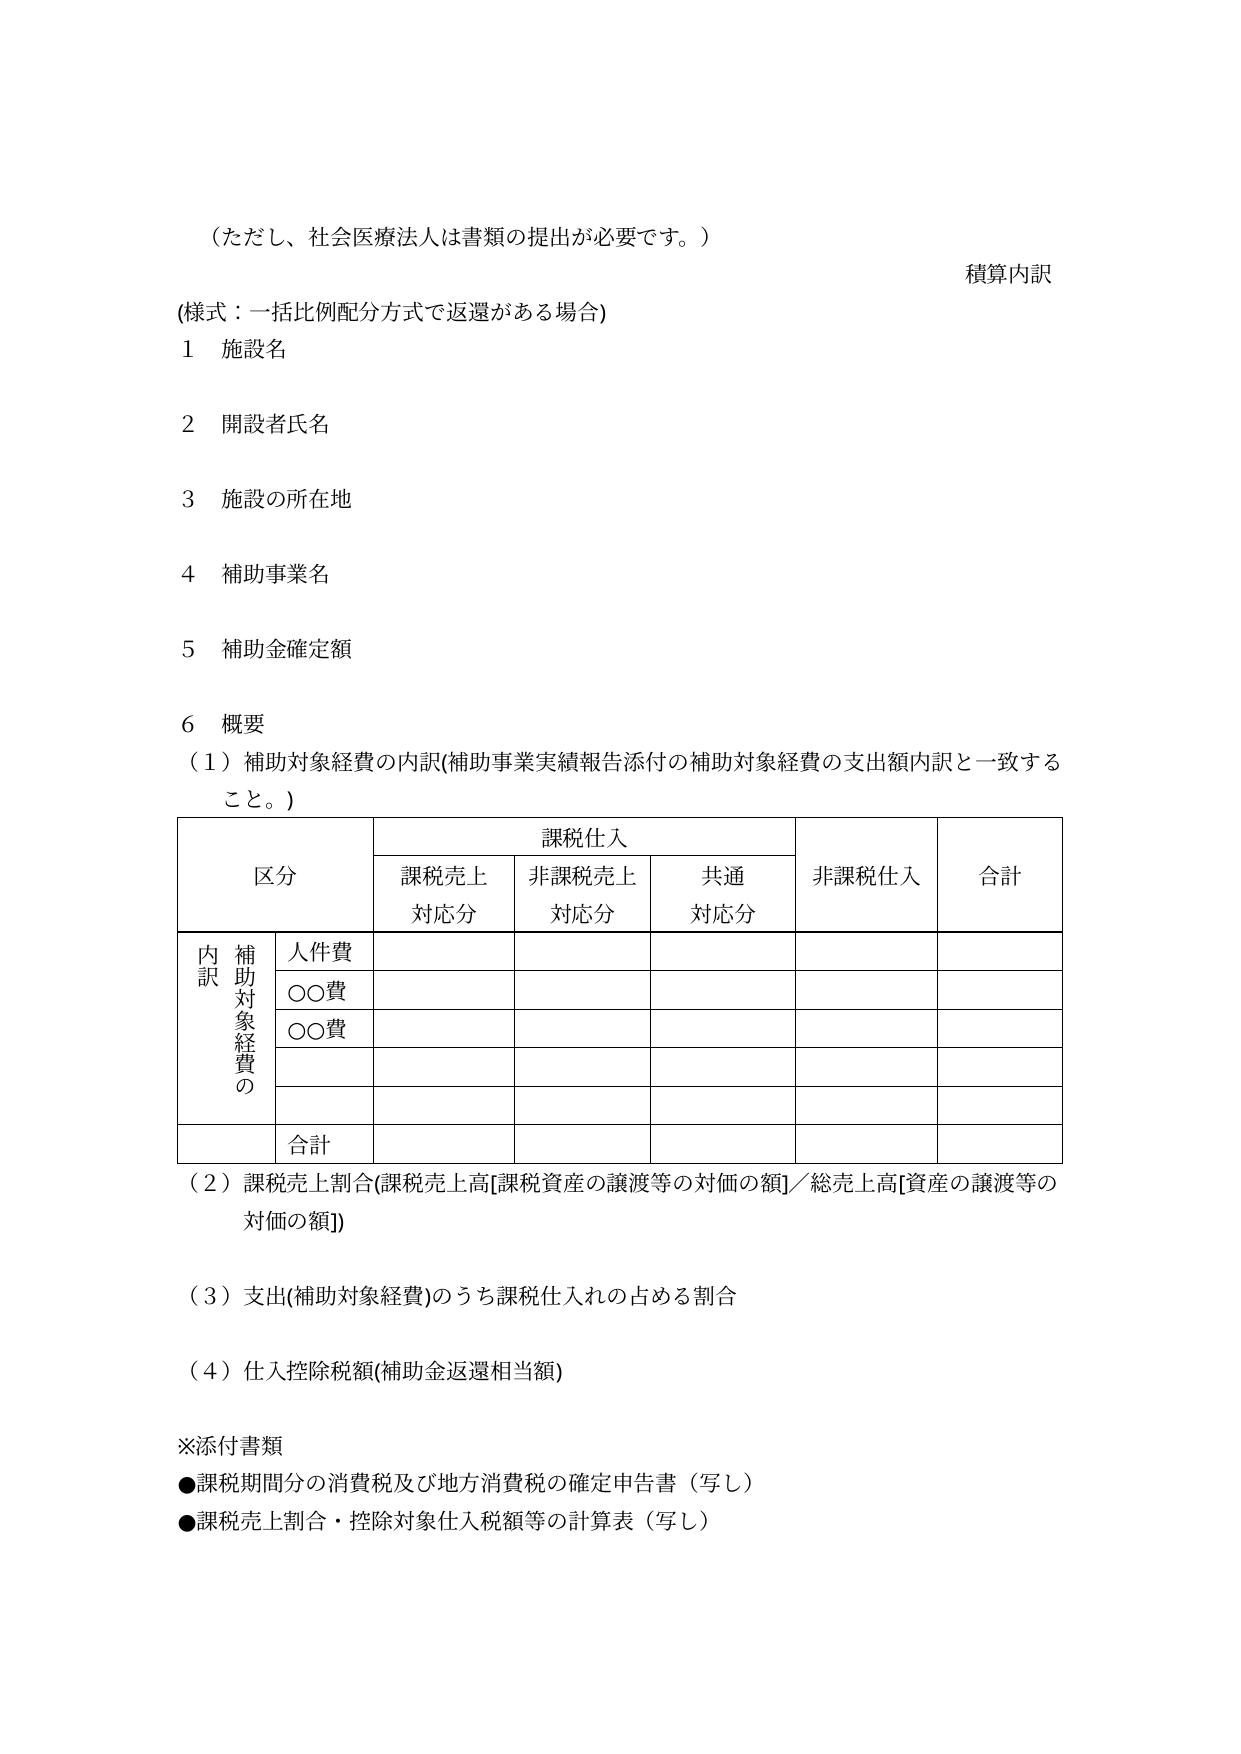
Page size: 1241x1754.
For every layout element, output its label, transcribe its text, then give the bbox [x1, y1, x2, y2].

text （４）仕入控除税額(補助金返還相当額) [177, 1351, 1063, 1389]
table_cell [651, 971, 795, 1008]
text ●課税売上割合・控除対象仕入税額等の計算表（写し） [177, 1501, 1063, 1539]
table_cell [374, 1125, 514, 1163]
text １ 施設名 [177, 329, 1063, 367]
table_cell [651, 1048, 795, 1086]
table_cell [515, 1125, 650, 1163]
text ２ 開設者氏名 [177, 404, 1063, 442]
text （１）補助対象経費の内訳(補助事業実績報告添付の補助対象経費の支出額内訳と一致すること。) [177, 742, 1063, 817]
table_cell [374, 1048, 514, 1086]
table_cell [651, 1010, 795, 1047]
table_cell [651, 933, 795, 970]
table_cell 補助対象経費の 内訳 [178, 933, 275, 1124]
table_cell [796, 933, 937, 970]
table_cell [515, 971, 650, 1008]
text （３）支出(補助対象経費)のうち課税仕入れの占める割合 [177, 1276, 1063, 1314]
text ５ 補助金確定額 [177, 629, 1063, 667]
table_cell [796, 1087, 937, 1124]
table_cell 合計 [276, 1125, 373, 1163]
table_cell 非課税売上 対応分 [515, 856, 650, 931]
table_header 非課税仕入 [796, 818, 937, 931]
table_header 課税仕入 [374, 818, 795, 855]
table_cell [515, 1087, 650, 1124]
table_cell [276, 1087, 373, 1124]
table_cell [938, 1087, 1062, 1124]
text ●課税期間分の消費税及び地方消費税の確定申告書（写し） [177, 1464, 1063, 1501]
table_cell [938, 971, 1062, 1008]
text ６ 概要 [177, 704, 1063, 742]
table_cell 共通 対応分 [651, 856, 795, 931]
table_cell [938, 1010, 1062, 1047]
table_cell [515, 1010, 650, 1047]
text ４ 補助事業名 [177, 554, 1063, 592]
table_cell [374, 971, 514, 1008]
table_cell [796, 1125, 937, 1163]
table_cell [374, 1010, 514, 1047]
table_cell [374, 1087, 514, 1124]
table_cell [796, 1048, 937, 1086]
table_cell [938, 1125, 1062, 1163]
table_cell 人件費 [276, 933, 373, 970]
text （２）課税売上割合(課税売上高[課税資産の譲渡等の対価の額]／総売上高[資産の譲渡等の [177, 1164, 1063, 1201]
table_cell ○○費 [276, 971, 373, 1008]
table_cell ○○費 [276, 1010, 373, 1047]
table_cell [515, 933, 650, 970]
table_cell 課税売上 対応分 [374, 856, 514, 931]
table_header 区分 [178, 818, 373, 931]
table_cell [938, 1048, 1062, 1086]
table_cell [796, 971, 937, 1008]
text ※添付書類 [177, 1426, 1063, 1464]
table_cell [651, 1125, 795, 1163]
table_cell [374, 933, 514, 970]
table_cell [276, 1048, 373, 1086]
text (様式：一括比例配分方式で返還がある場合) [177, 292, 1063, 329]
text 積算内訳 [177, 254, 1063, 292]
table_cell [938, 933, 1062, 970]
text 対価の額]) [177, 1201, 1063, 1239]
table_cell [178, 1125, 275, 1163]
text ３ 施設の所在地 [177, 479, 1063, 517]
table_cell [651, 1087, 795, 1124]
table_header 合計 [938, 818, 1062, 931]
text （ただし、社会医療法人は書類の提出が必要です。） [177, 217, 1063, 254]
table_cell [796, 1010, 937, 1047]
table_cell [515, 1048, 650, 1086]
